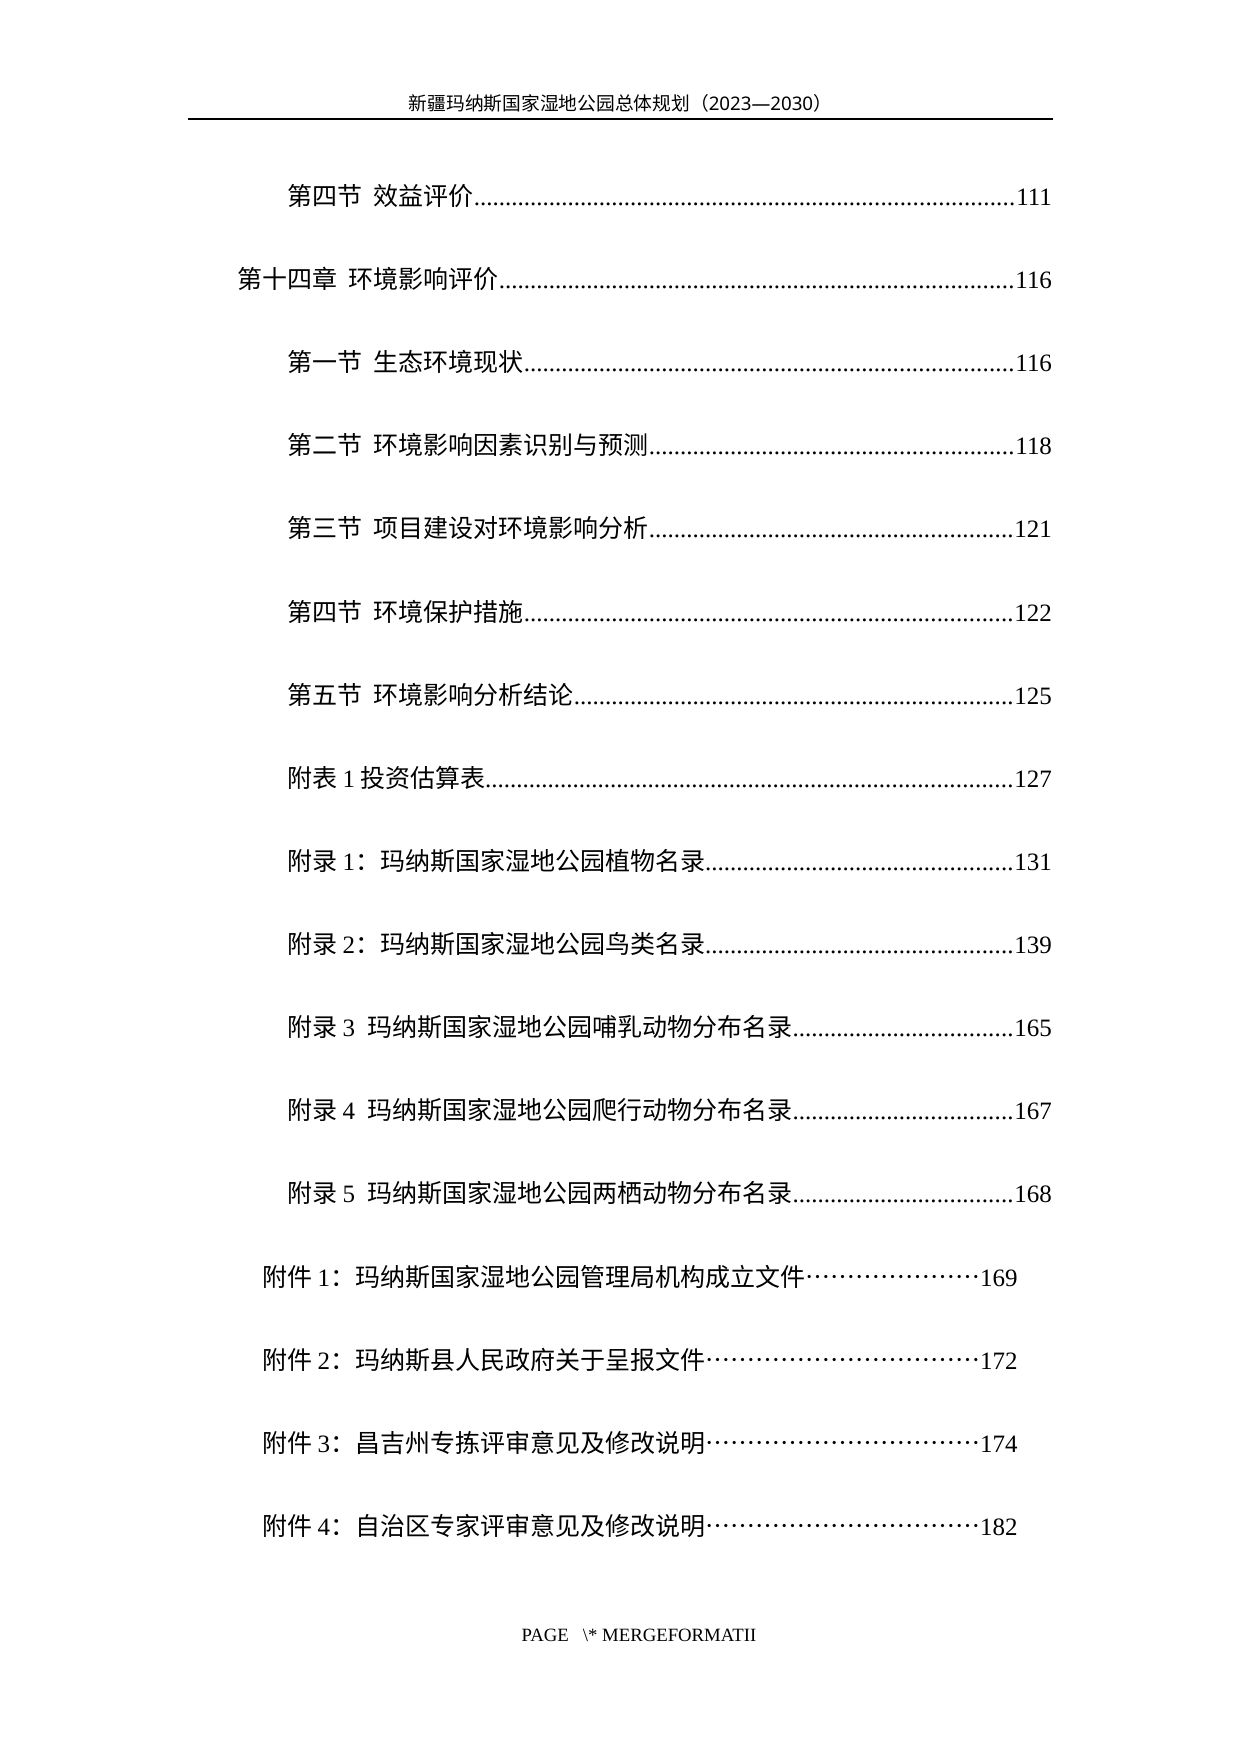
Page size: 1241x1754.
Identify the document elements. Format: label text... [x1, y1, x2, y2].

text 附录5 玛纳斯国家湿地公园两栖动物分布名录 168 [237, 1159, 1053, 1224]
text 附录2：玛纳斯国家湿地公园鸟类名录 139 [237, 910, 1053, 975]
text 第二节 环境影响因素识别与预测 118 [237, 411, 1053, 476]
text 附件1：玛纳斯国家湿地公园管理局机构成立文件…………………169 [187, 1243, 1053, 1308]
text 附件4：自治区专家评审意见及修改说明……………………………182 [187, 1492, 1053, 1557]
text 第十四章 环境影响评价 116 [187, 245, 1053, 310]
text 第四节 效益评价 111 [237, 162, 1053, 227]
text 附录3 玛纳斯国家湿地公园哺乳动物分布名录 165 [237, 993, 1053, 1058]
text 附录4 玛纳斯国家湿地公园爬行动物分布名录 167 [237, 1076, 1053, 1141]
text 第四节 环境保护措施 122 [237, 578, 1053, 643]
text 附录1：玛纳斯国家湿地公园植物名录 131 [237, 827, 1053, 892]
text 附件2：玛纳斯县人民政府关于呈报文件……………………………172 [187, 1326, 1053, 1391]
text 第一节 生态环境现状 116 [237, 328, 1053, 393]
text 附件3：昌吉州专拣评审意见及修改说明……………………………174 [187, 1409, 1053, 1474]
text 第三节 项目建设对环境影响分析 121 [237, 494, 1053, 559]
text 附表1投资估算表 127 [237, 744, 1053, 809]
text 第五节 环境影响分析结论 125 [237, 661, 1053, 726]
